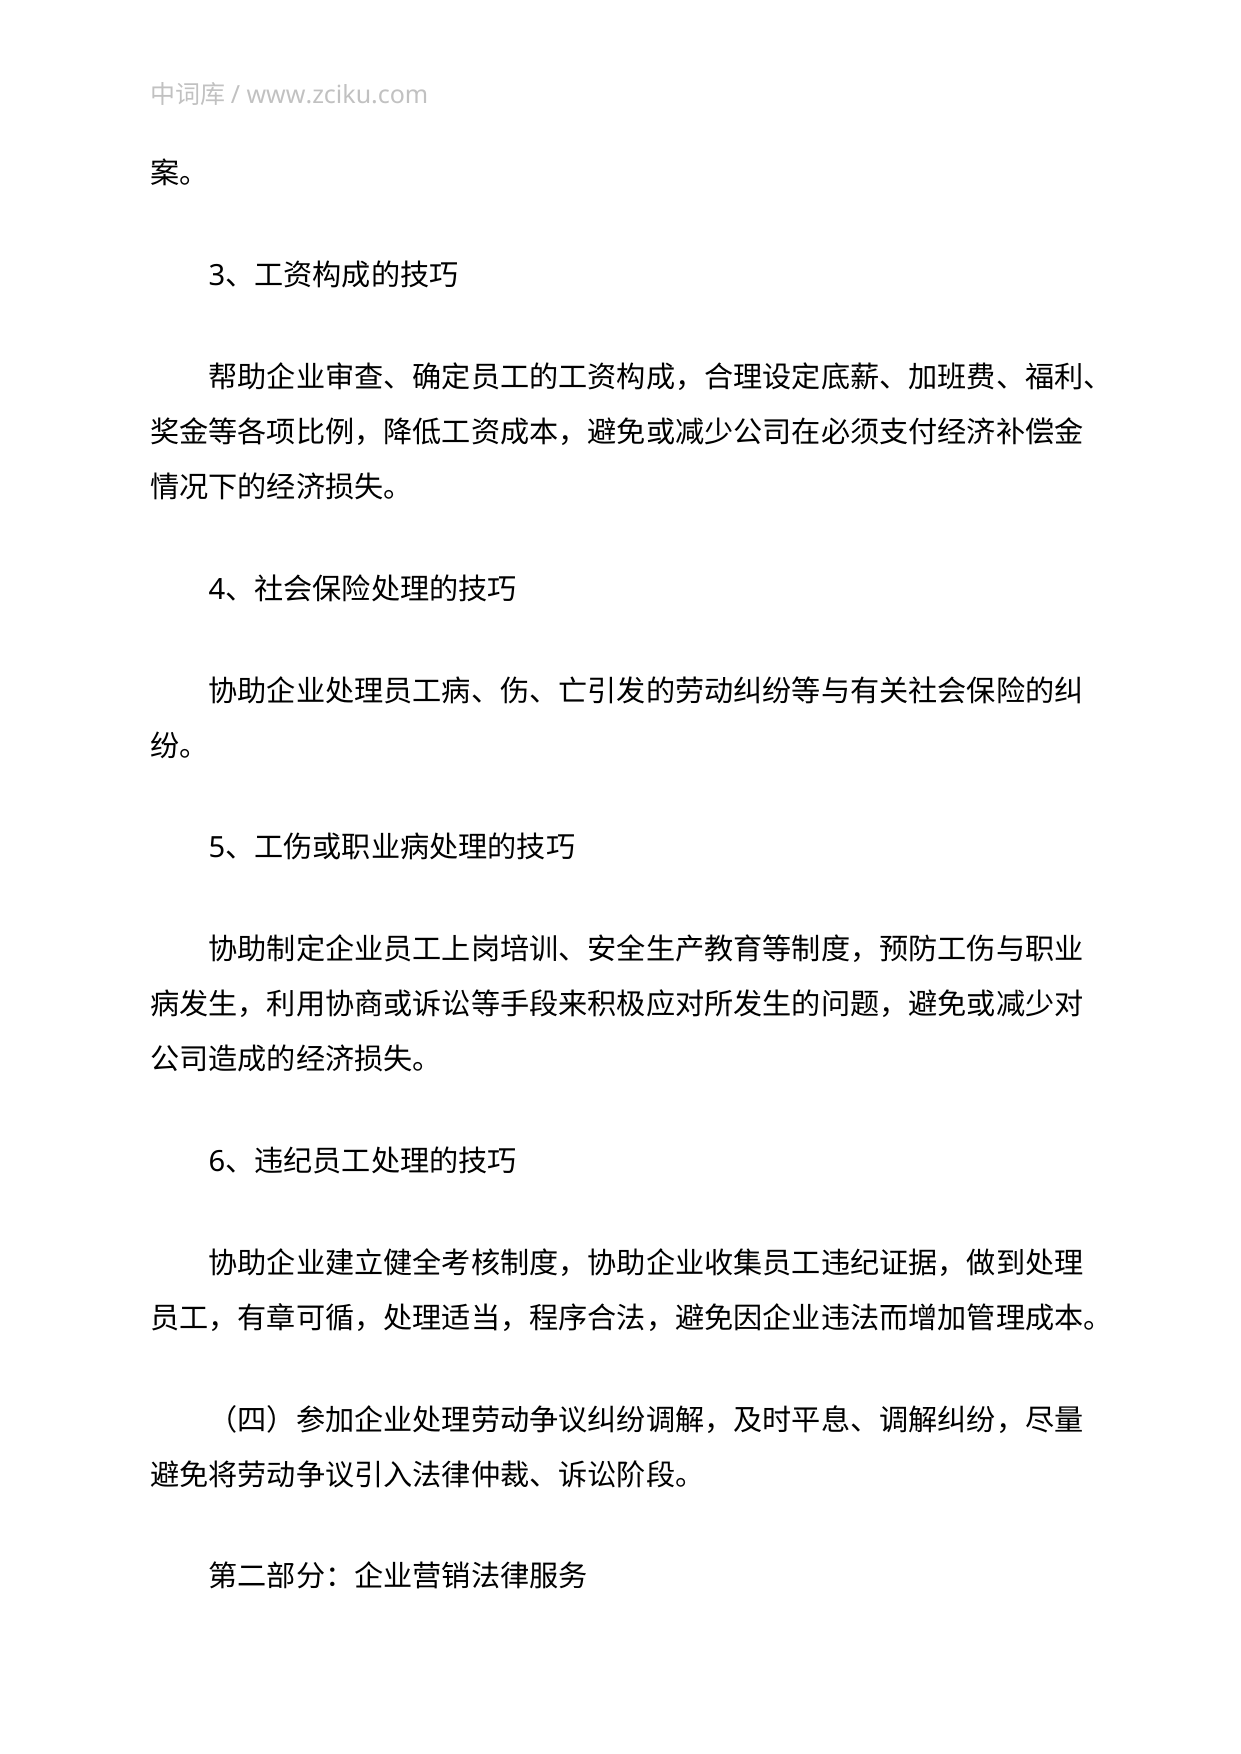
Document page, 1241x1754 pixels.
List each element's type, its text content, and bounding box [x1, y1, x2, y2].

text （四）参加企业处理劳动争议纠纷调解，及时平息、调解纠纷，尽量避免将劳动争议引入法律仲裁、诉讼阶段。 [150, 1396, 1090, 1493]
text 5、工伤或职业病处理的技巧 [150, 824, 1090, 866]
text 6、违纪员工处理的技巧 [150, 1137, 1090, 1180]
text 帮助企业审查、确定员工的工资构成，合理设定底薪、加班费、福利、奖金等各项比例，降低工资成本，避免或减少公司在必须支付经济补偿金情况下的经济损失。 [150, 354, 1090, 506]
text 4、社会保险处理的技巧 [150, 565, 1090, 608]
text 协助制定企业员工上岗培训、安全生产教育等制度，预防工伤与职业病发生，利用协商或诉讼等手段来积极应对所发生的问题，避免或减少对公司造成的经济损失。 [150, 926, 1090, 1078]
text 第二部分：企业营销法律服务 [150, 1553, 1090, 1595]
text 协助企业建立健全考核制度，协助企业收集员工违纪证据，做到处理员工，有章可循，处理适当，程序合法，避免因企业违法而增加管理成本。 [150, 1239, 1090, 1337]
text 协助企业处理员工病、伤、亡引发的劳动纠纷等与有关社会保险的纠纷。 [150, 667, 1090, 764]
text 3、工资构成的技巧 [150, 252, 1090, 294]
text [150, 150, 1090, 192]
